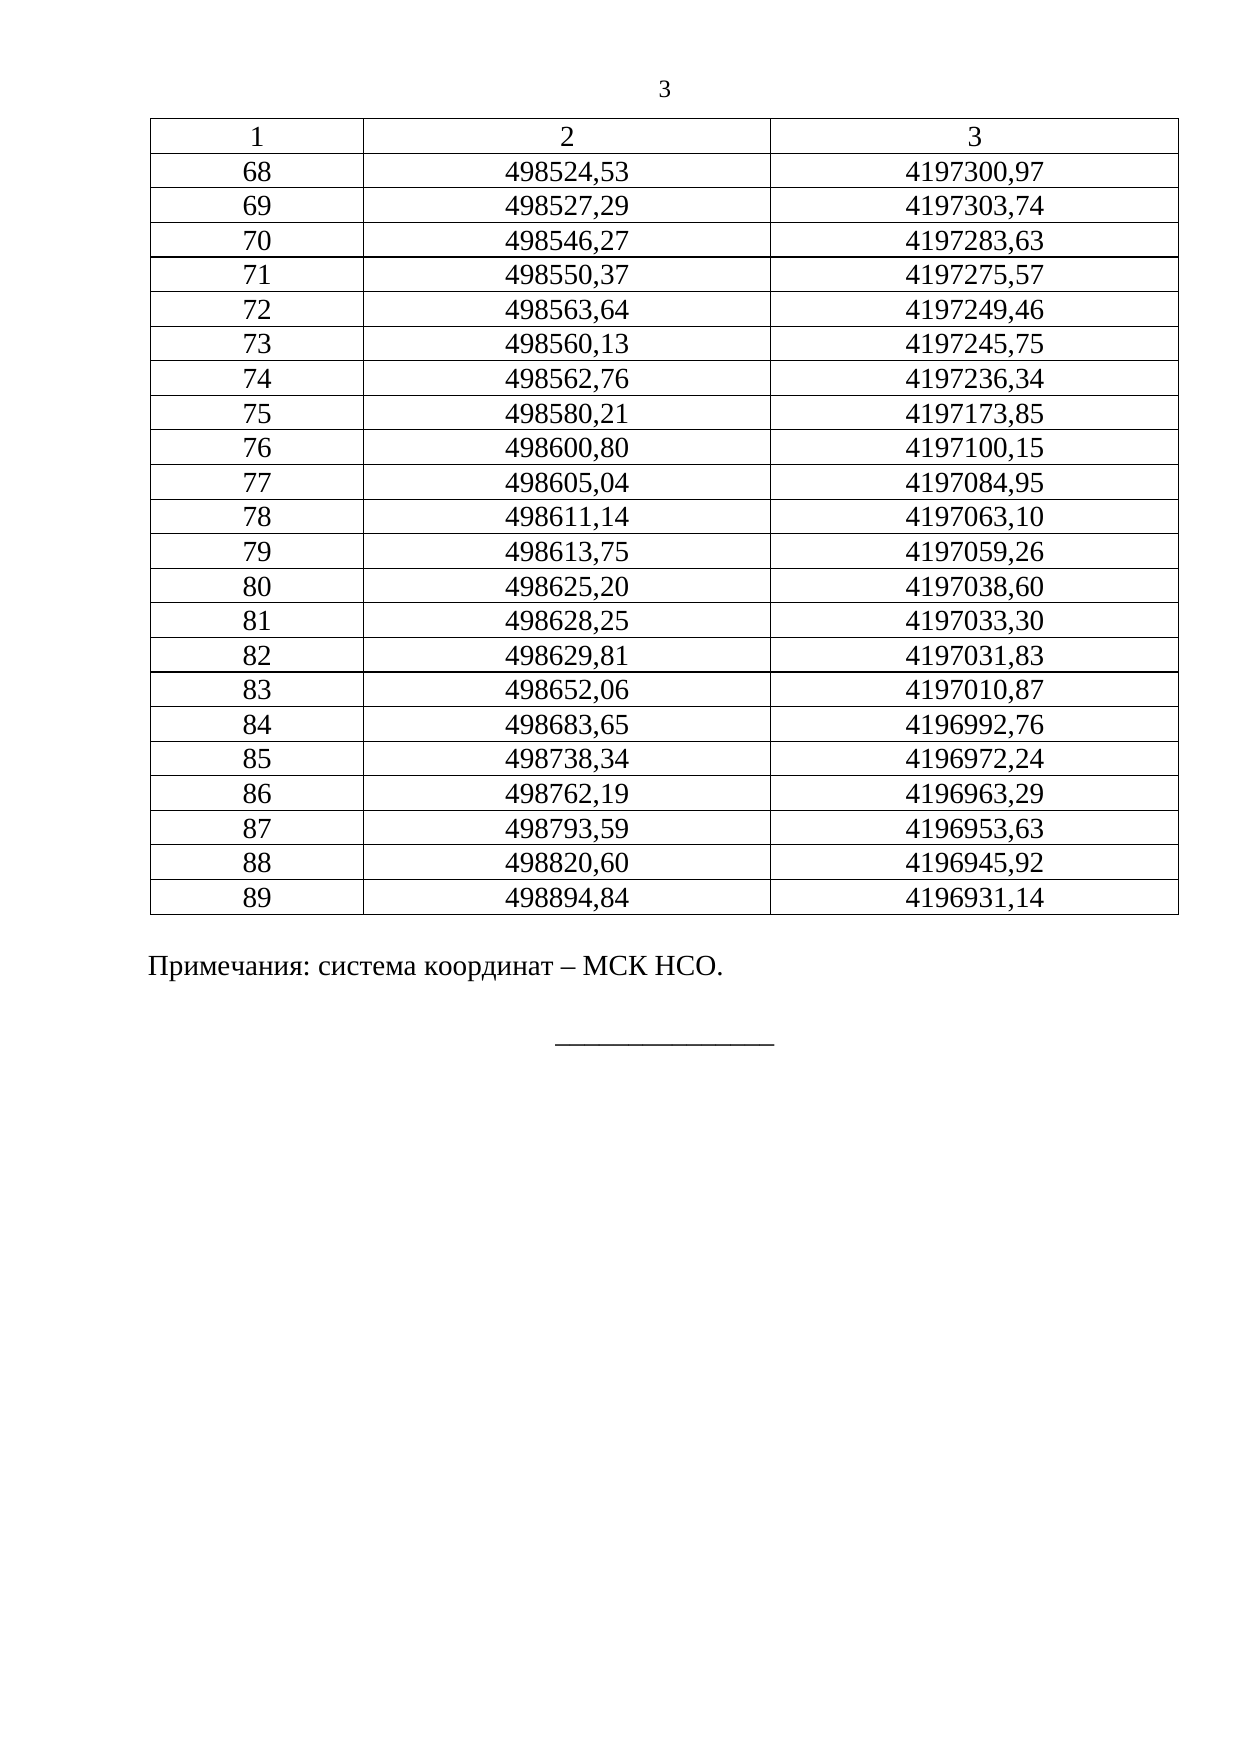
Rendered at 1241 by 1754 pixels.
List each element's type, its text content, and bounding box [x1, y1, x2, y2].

table_cell 498527,29 [364, 188, 770, 222]
table_header 2 [364, 119, 770, 153]
table_header 1 [151, 119, 363, 153]
table_cell 72 [151, 292, 363, 326]
table_cell 498550,37 [364, 258, 770, 291]
table_cell 86 [151, 776, 363, 810]
table_cell 4197300,97 [771, 154, 1178, 187]
table_cell 498600,80 [364, 430, 770, 464]
table_cell 4196963,29 [771, 776, 1178, 810]
table_cell 79 [151, 534, 363, 568]
table_cell 4197100,15 [771, 430, 1178, 464]
table_cell 89 [151, 880, 363, 913]
table_cell 498683,65 [364, 707, 770, 741]
table_cell 4196931,14 [771, 880, 1178, 913]
table_cell 498628,25 [364, 603, 770, 637]
table_cell 498611,14 [364, 500, 770, 533]
table_cell 4197010,87 [771, 673, 1178, 706]
table_cell 498762,19 [364, 776, 770, 810]
table_cell 77 [151, 465, 363, 498]
table_cell 4196992,76 [771, 707, 1178, 741]
table_cell 4197084,95 [771, 465, 1178, 498]
table_cell 83 [151, 673, 363, 706]
table_cell 75 [151, 396, 363, 429]
table_header 3 [771, 119, 1178, 153]
table_cell 498894,84 [364, 880, 770, 913]
table_cell 78 [151, 500, 363, 533]
table_cell 4197236,34 [771, 361, 1178, 395]
table_cell 498625,20 [364, 569, 770, 602]
table_cell 498652,06 [364, 673, 770, 706]
table_cell 4196972,24 [771, 742, 1178, 775]
table_cell 73 [151, 327, 363, 360]
table_cell 4197059,26 [771, 534, 1178, 568]
table_cell 4197245,75 [771, 327, 1178, 360]
text _______________ [148, 1015, 1181, 1049]
table_cell 81 [151, 603, 363, 637]
table_cell 498563,64 [364, 292, 770, 326]
table_cell 498738,34 [364, 742, 770, 775]
table_cell 498546,27 [364, 223, 770, 256]
table_cell 4197249,46 [771, 292, 1178, 326]
table_cell 76 [151, 430, 363, 464]
table_cell 4196953,63 [771, 811, 1178, 844]
table_header Примечания: система координат – МСК НСО. [148, 948, 1181, 982]
table_cell 498560,13 [364, 327, 770, 360]
table_cell 498820,60 [364, 845, 770, 879]
table_cell 498613,75 [364, 534, 770, 568]
table_cell 498562,76 [364, 361, 770, 395]
table_cell 4197038,60 [771, 569, 1178, 602]
table_cell 498605,04 [364, 465, 770, 498]
table_cell 69 [151, 188, 363, 222]
table_cell 71 [151, 258, 363, 291]
table_cell 4197303,74 [771, 188, 1178, 222]
table_cell 74 [151, 361, 363, 395]
table_cell 84 [151, 707, 363, 741]
table_cell 4197283,63 [771, 223, 1178, 256]
table_cell 85 [151, 742, 363, 775]
table_cell 4197173,85 [771, 396, 1178, 429]
table_cell 70 [151, 223, 363, 256]
table_cell 498580,21 [364, 396, 770, 429]
table_cell 4197031,83 [771, 638, 1178, 671]
table_cell 498524,53 [364, 154, 770, 187]
table_cell 4196945,92 [771, 845, 1178, 879]
table_cell 87 [151, 811, 363, 844]
table_cell 498793,59 [364, 811, 770, 844]
table_cell 80 [151, 569, 363, 602]
table_cell 82 [151, 638, 363, 671]
table_cell 4197033,30 [771, 603, 1178, 637]
table_cell 4197063,10 [771, 500, 1178, 533]
table_cell 498629,81 [364, 638, 770, 671]
table_cell 68 [151, 154, 363, 187]
table_cell 88 [151, 845, 363, 879]
table_cell 4197275,57 [771, 258, 1178, 291]
